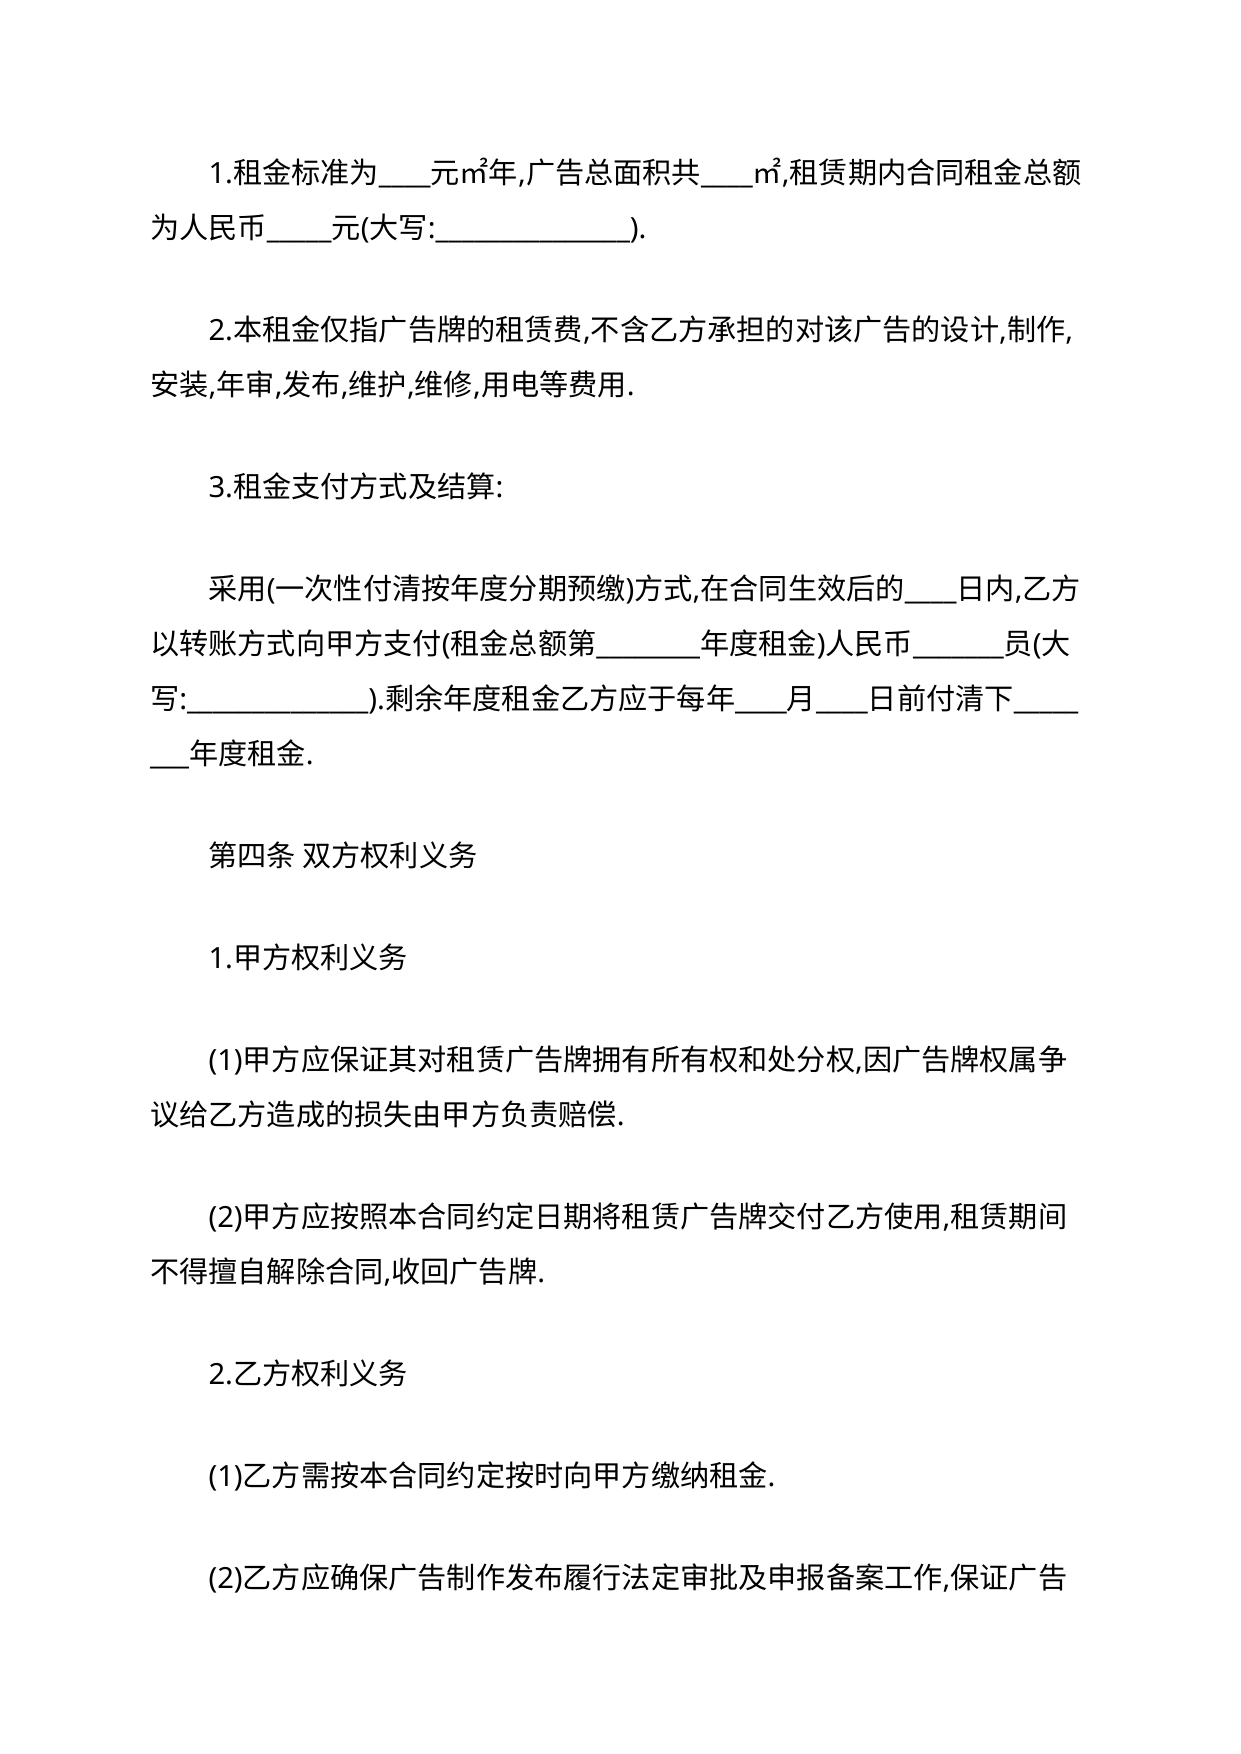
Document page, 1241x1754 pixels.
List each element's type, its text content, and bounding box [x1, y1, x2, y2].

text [150, 1554, 1090, 1597]
text 1.甲方权利义务 [150, 935, 1090, 977]
text (2)甲方应按照本合同约定日期将租赁广告牌交付乙方使用,租赁期间不得擅自解除合同,收回广告牌. [150, 1194, 1090, 1291]
text 采用(一次性付清按年度分期预缴)方式,在合同生效后的____日内,乙方以转账方式向甲方支付(租金总额第________年度租金)人民币_______员(大写:______________).剩余年度租金乙方应于每年____月____日前付清下________年度租金. [150, 566, 1090, 773]
text 2.本租金仅指广告牌的租赁费,不含乙方承担的对该广告的设计,制作,安装,年审,发布,维护,维修,用电等费用. [150, 307, 1090, 404]
text 第四条 双方权利义务 [150, 833, 1090, 875]
text (1)乙方需按本合同约定按时向甲方缴纳租金. [150, 1453, 1090, 1495]
text 3.租金支付方式及结算: [150, 464, 1090, 506]
text 2.乙方权利义务 [150, 1351, 1090, 1393]
text 1.租金标准为____元㎡年,广告总面积共____㎡,租赁期内合同租金总额为人民币_____元(大写:_______________). [150, 150, 1090, 247]
text (1)甲方应保证其对租赁广告牌拥有所有权和处分权,因广告牌权属争议给乙方造成的损失由甲方负责赔偿. [150, 1037, 1090, 1134]
